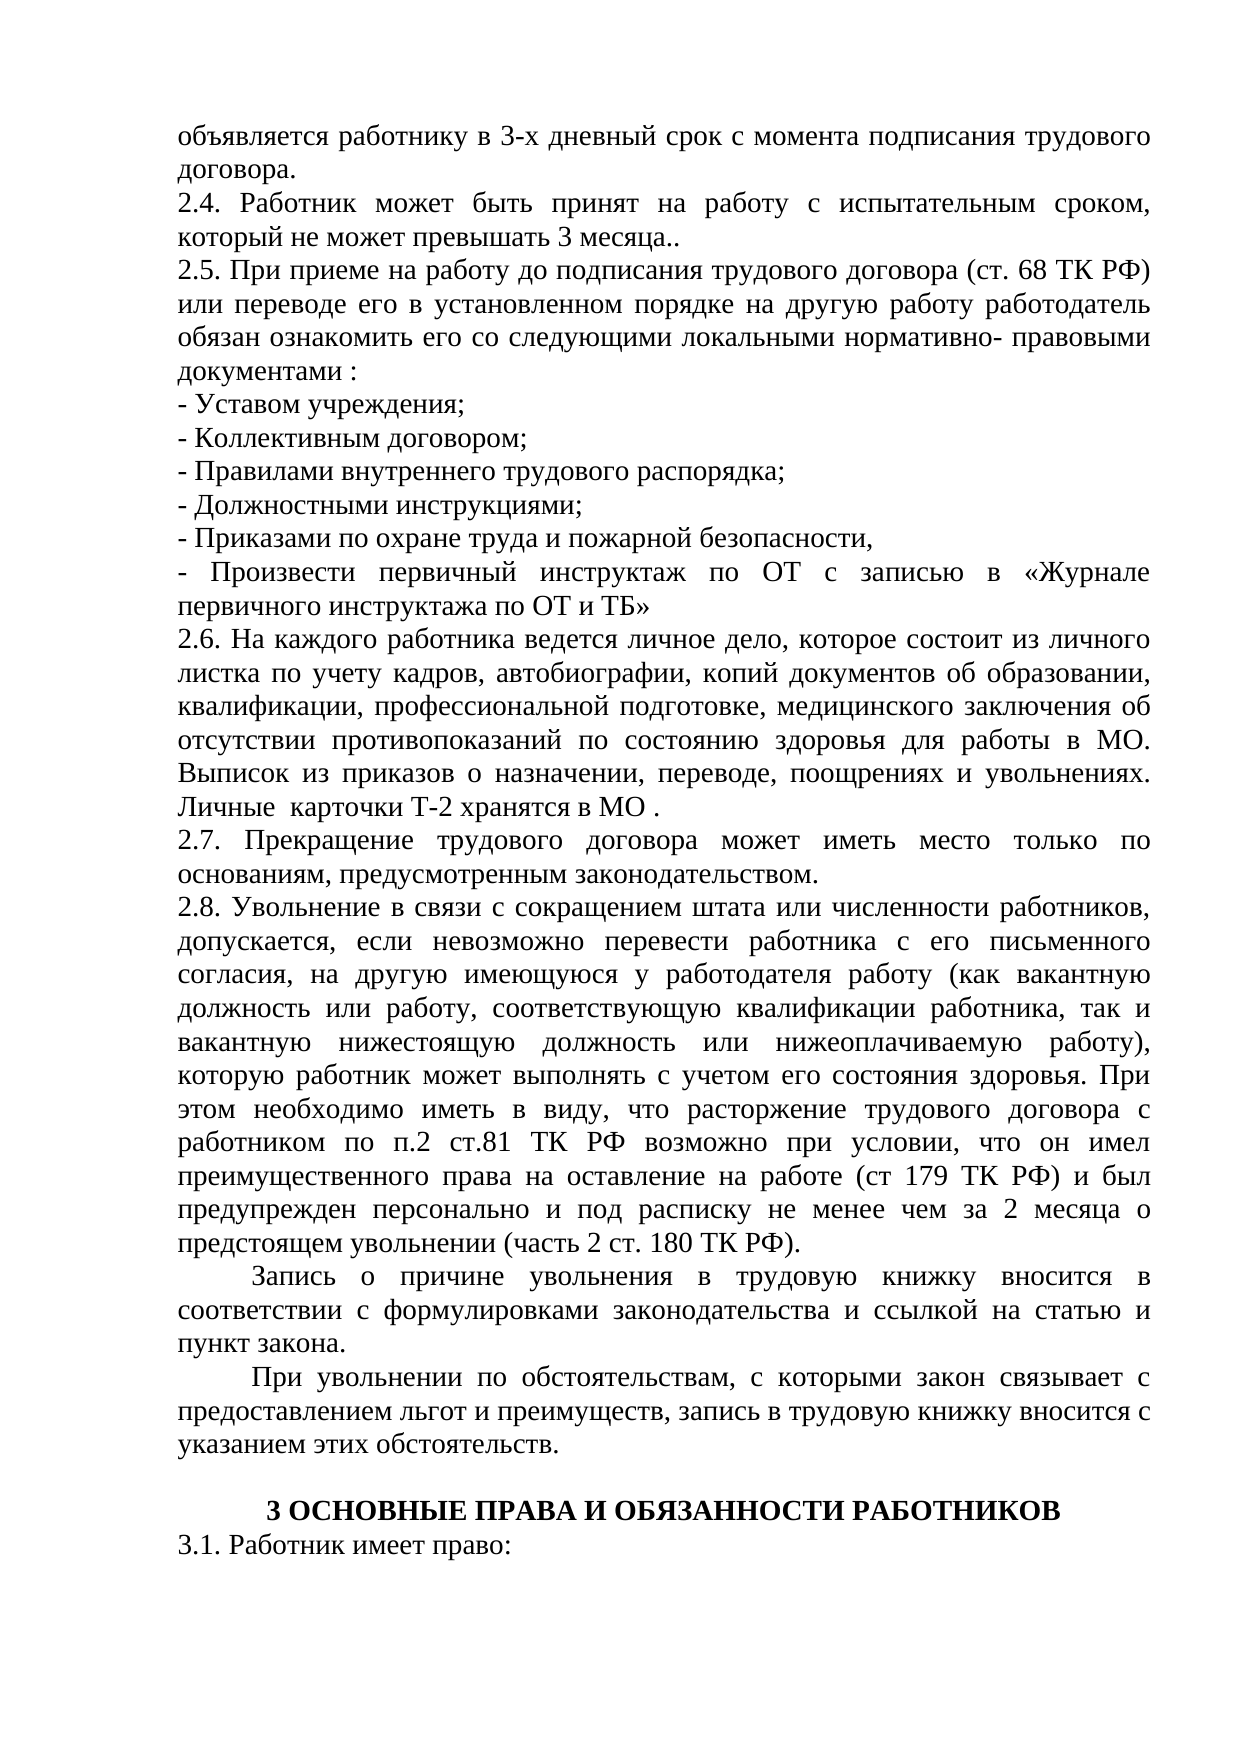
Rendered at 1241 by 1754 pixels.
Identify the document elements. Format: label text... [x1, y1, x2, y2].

text 2.6. На каждого работника ведется личное дело, которое состоит из личного листка по учету кадров, автобиографии, копий документов об образовании, квалификации, профессиональной подготовке, медицинского заключения об отсутствии противопоказаний по состоянию здоровья для работы в МО. Выписок из приказов о назначении, переводе, поощрениях и увольнениях. Личные карточки Т-2 хранятся в МО . [177, 621, 1152, 822]
text 2.4. Работник может быть принят на работу с испытательным сроком, который не может превышать 3 месяца.. [177, 185, 1152, 252]
text - Правилами внутреннего трудового распорядка; [177, 453, 1152, 487]
text - Произвести первичный инструктаж по ОТ с записью в «Журнале первичного инструктажа по ОТ и ТБ» [177, 554, 1152, 621]
text Запись о причине увольнения в трудовую книжку вносится в соответствии с формулировками законодательства и ссылкой на статью и пункт закона. [177, 1258, 1152, 1359]
text 2.5. При приеме на работу до подписания трудового договора (ст. 68 ТК РФ) или переводе его в установленном порядке на другую работу работодатель обязан ознакомить его со следующими локальными нормативно- правовыми документами : [177, 252, 1152, 386]
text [177, 118, 1152, 185]
text - Коллективным договором; [177, 420, 1152, 453]
text При увольнении по обстоятельствам, с которыми закон связывает с предоставлением льгот и преимуществ, запись в трудовую книжку вносится с указанием этих обстоятельств. [177, 1359, 1152, 1460]
text - Должностными инструкциями; [177, 487, 1152, 521]
text - Приказами по охране труда и пожарной безопасности, [177, 521, 1152, 554]
text 2.7. Прекращение трудового договора может иметь место только по основаниям, предусмотренным законодательством. [177, 822, 1152, 889]
text - Уставом учреждения; [177, 386, 1152, 420]
text 3 ОСНОВНЫЕ ПРАВА И ОБЯЗАННОСТИ РАБОТНИКОВ [266, 1493, 1152, 1527]
text 2.8. Увольнение в связи с сокращением штата или численности работников, допускается, если невозможно перевести работника с его письменного согласия, на другую имеющуюся у работодателя работу (как вакантную должность или работу, соответствующую квалификации работника, так и вакантную нижестоящую должность или нижеоплачиваемую работу), которую работник может выполнять с учетом его состояния здоровья. При этом необходимо иметь в виду, что расторжение трудового договора с работником по п.2 ст.81 ТК РФ возможно при условии, что он имел преимущественного права на оставление на работе (ст 179 ТК РФ) и был предупрежден персонально и под расписку не менее чем за 2 месяца о предстоящем увольнении (часть 2 ст. 180 ТК РФ). [177, 889, 1152, 1258]
text 3.1. Работник имеет право: [177, 1527, 1152, 1560]
